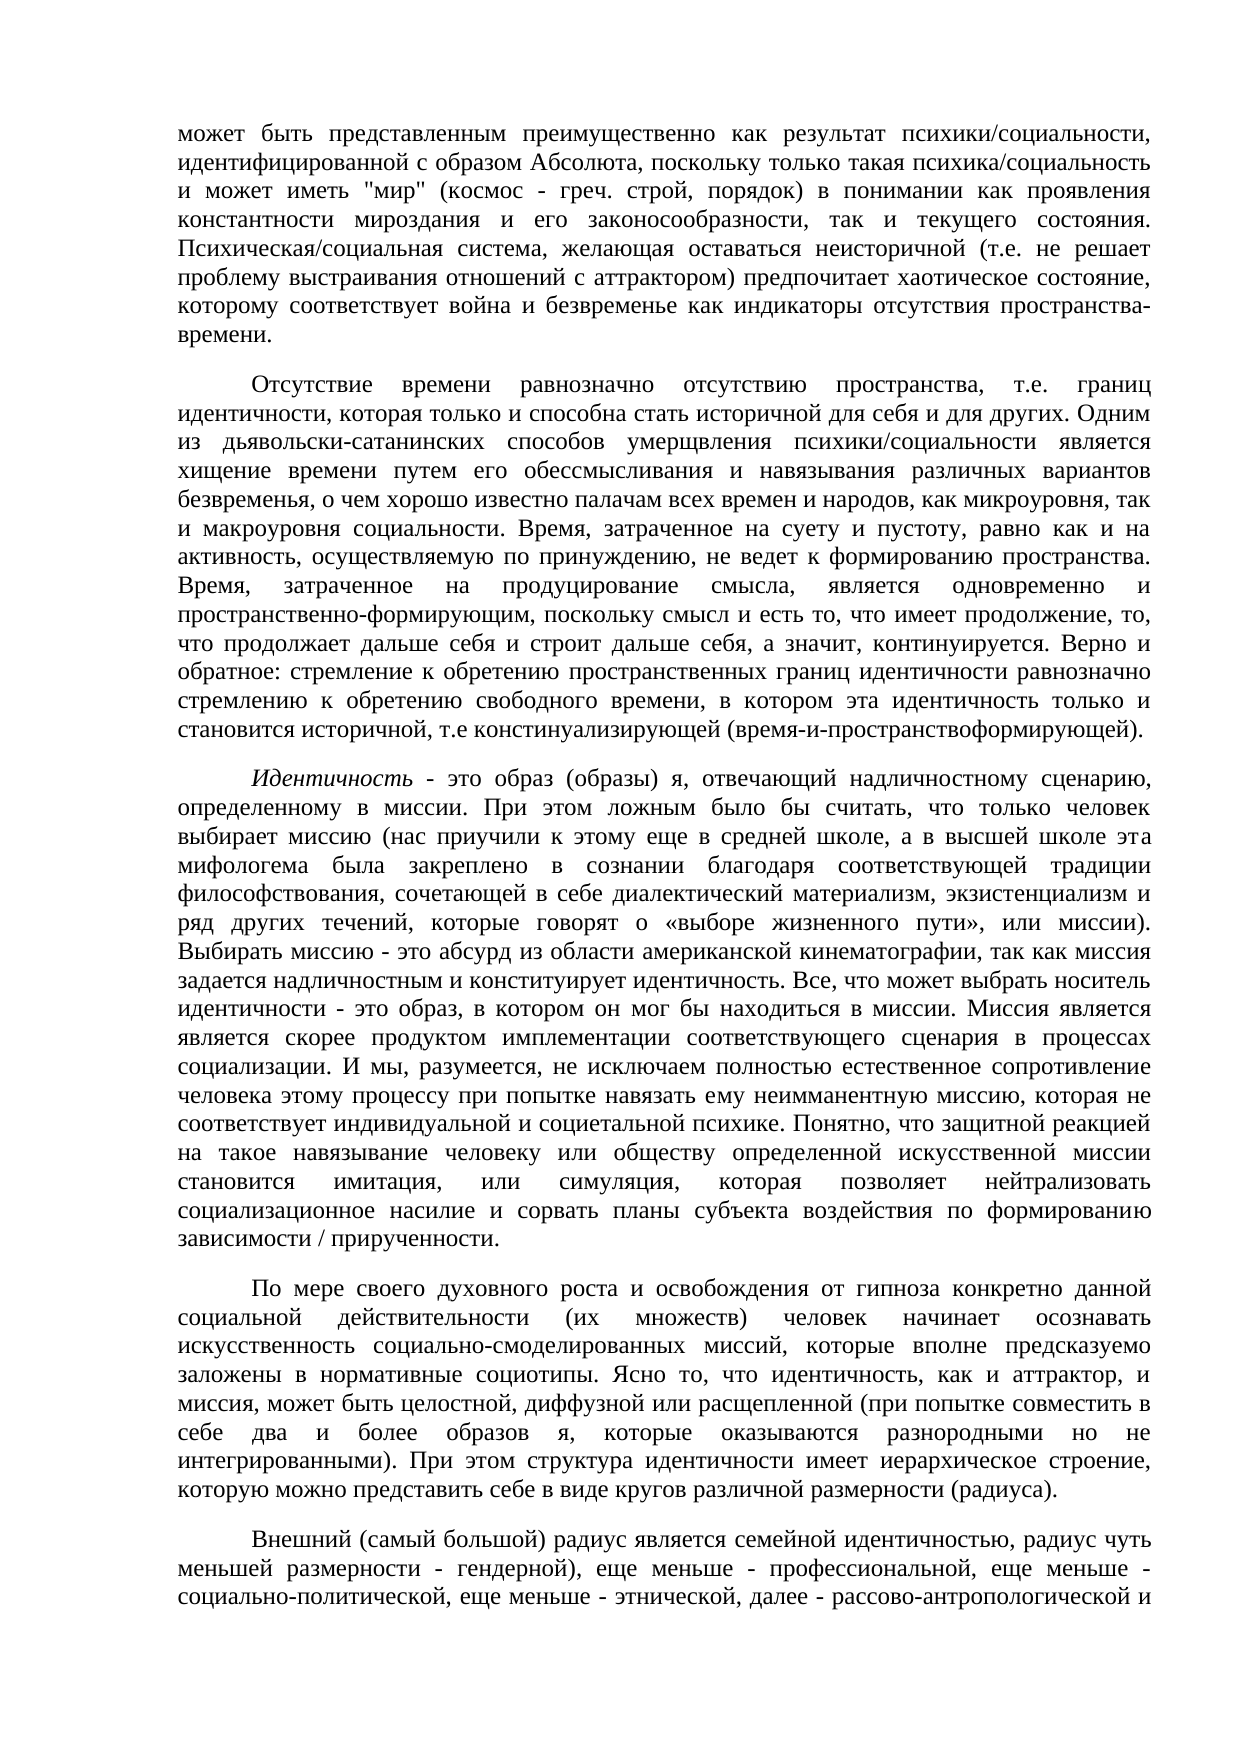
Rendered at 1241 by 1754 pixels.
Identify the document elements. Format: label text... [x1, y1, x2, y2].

text По мере своего духовного роста и освобождения от гипноза конкретно данной социальной действительности (их множеств) человек начинает осознавать искусственность социально-смоделированных миссий, которые вполне предсказуемо заложены в нормативные социотипы. Ясно то, что идентичность, как и аттрактор, и миссия, может быть целостной, диффузной или расщепленной (при попытке совместить в себе два и более образов я, которые оказываются разнородными но не интегрированными). При этом структура идентичности имеет иерархическое строение, которую можно представить себе в виде кругов различной размерности (радиуса). [177, 1273, 1152, 1503]
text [177, 1524, 1152, 1610]
text Идентичность - это образ (образы) я, отвечающий надличностному сценарию, определенному в миссии. При этом ложным было бы считать, что только человек выбирает миссию (нас приучили к этому еще в средней школе, а в высшей школе эта мифологема была закреплено в сознании благодаря соответствующей традиции философствования, сочетающей в себе диалектический материализм, экзистенциализм и ряд других течений, которые говорят о «выборе жизненного пути», или миссии). Выбирать миссию - это абсурд из области американской кинематографии, так как миссия задается надличностным и конституирует идентичность. Все, что может выбрать носитель идентичности - это образ, в котором он мог бы находиться в миссии. Миссия является является скорее продуктом имплементации соответствующего сценария в процессах социализации. И мы, разумеется, не исключаем полностью естественное сопротивление человека этому процессу при попытке навязать ему неимманентную миссию, которая не соответствует индивидуальной и социетальной психике. Понятно, что защитной реакцией на такое навязывание человеку или обществу определенной искусственной миссии становится имитация, или симуляция, которая позволяет нейтрализовать социализационное насилие и сорвать планы субъекта воздействия по формированию зависимости / прирученности. [177, 763, 1152, 1252]
text Отсутствие времени равнозначно отсутствию пространства, т.е. границ идентичности, которая только и способна стать историчной для себя и для других. Одним из дьявольски-сатанинских способов умерщвления психики/социальности является хищение времени путем его обессмысливания и навязывания различных вариантов безвременья, о чем хорошо известно палачам всех времен и народов, как микроуровня, так и макроуровня социальности. Время, затраченное на суету и пустоту, равно как и на активность, осуществляемую по принуждению, не ведет к формированию пространства. Время, затраченное на продуцирование смысла, является одновременно и пространственно-формирующим, поскольку смысл и есть то, что имеет продолжение, то, что продолжает дальше себя и строит дальше себя, а значит, континуируется. Верно и обратное: стремление к обретению пространственных границ идентичности равнозначно стремлению к обретению свободного времени, в котором эта идентичность только и становится историчной, т.е констинуализирующей (время-и-пространствоформирующей). [177, 369, 1152, 743]
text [177, 118, 1152, 348]
